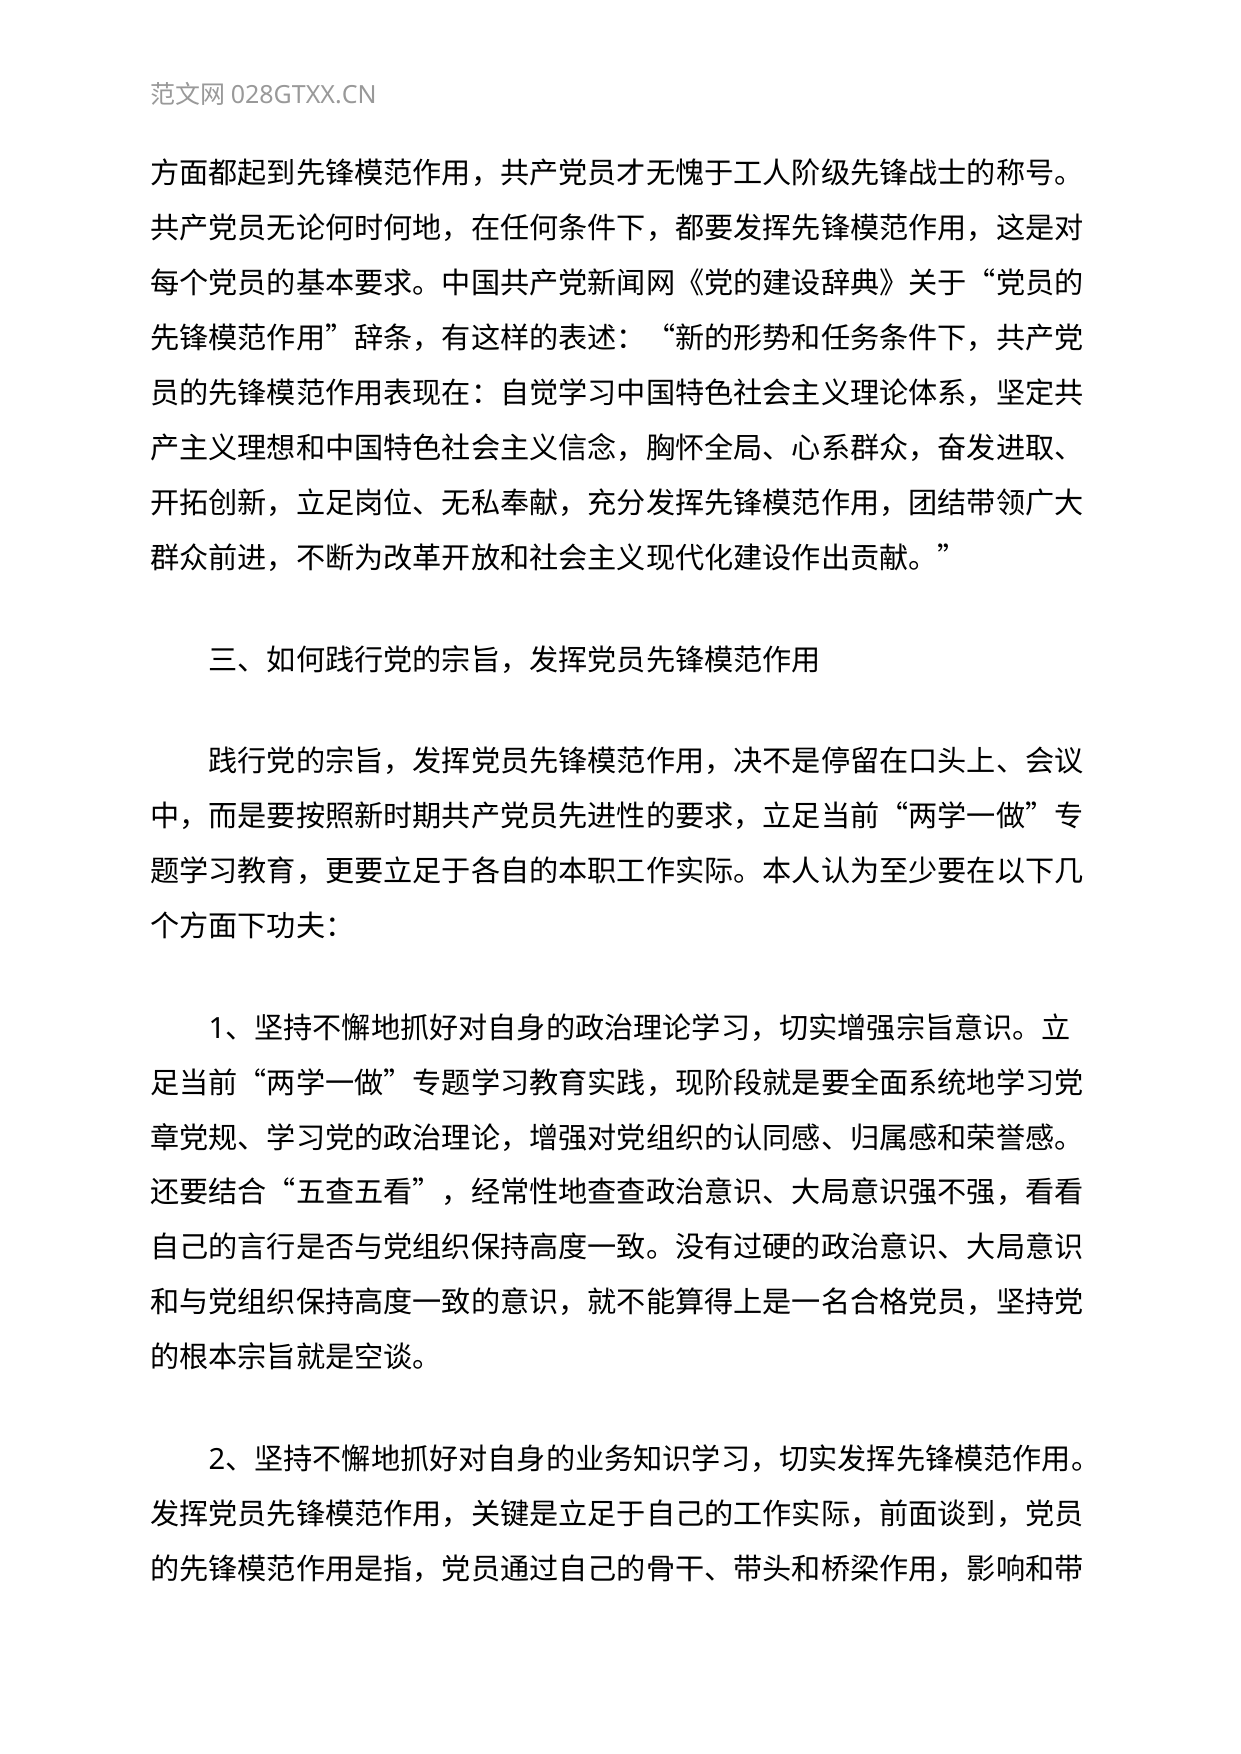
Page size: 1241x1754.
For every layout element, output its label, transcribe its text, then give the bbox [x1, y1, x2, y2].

text 践行党的宗旨，发挥党员先锋模范作用，决不是停留在口头上、会议中，而是要按照新时期共产党员先进性的要求，立足当前“两学一做”专题学习教育，更要立足于各自的本职工作实际。本人认为至少要在以下几个方面下功夫： [150, 738, 1090, 945]
text 1、坚持不懈地抓好对自身的政治理论学习，切实增强宗旨意识。立足当前“两学一做”专题学习教育实践，现阶段就是要全面系统地学习党章党规、学习党的政治理论，增强对党组织的认同感、归属感和荣誉感。还要结合“五查五看”，经常性地查查政治意识、大局意识强不强，看看自己的言行是否与党组织保持高度一致。没有过硬的政治意识、大局意识和与党组织保持高度一致的意识，就不能算得上是一名合格党员，坚持党的根本宗旨就是空谈。 [150, 1004, 1090, 1376]
text 三、如何践行党的宗旨，发挥党员先锋模范作用 [150, 636, 1090, 678]
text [150, 150, 1090, 577]
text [150, 1436, 1090, 1588]
